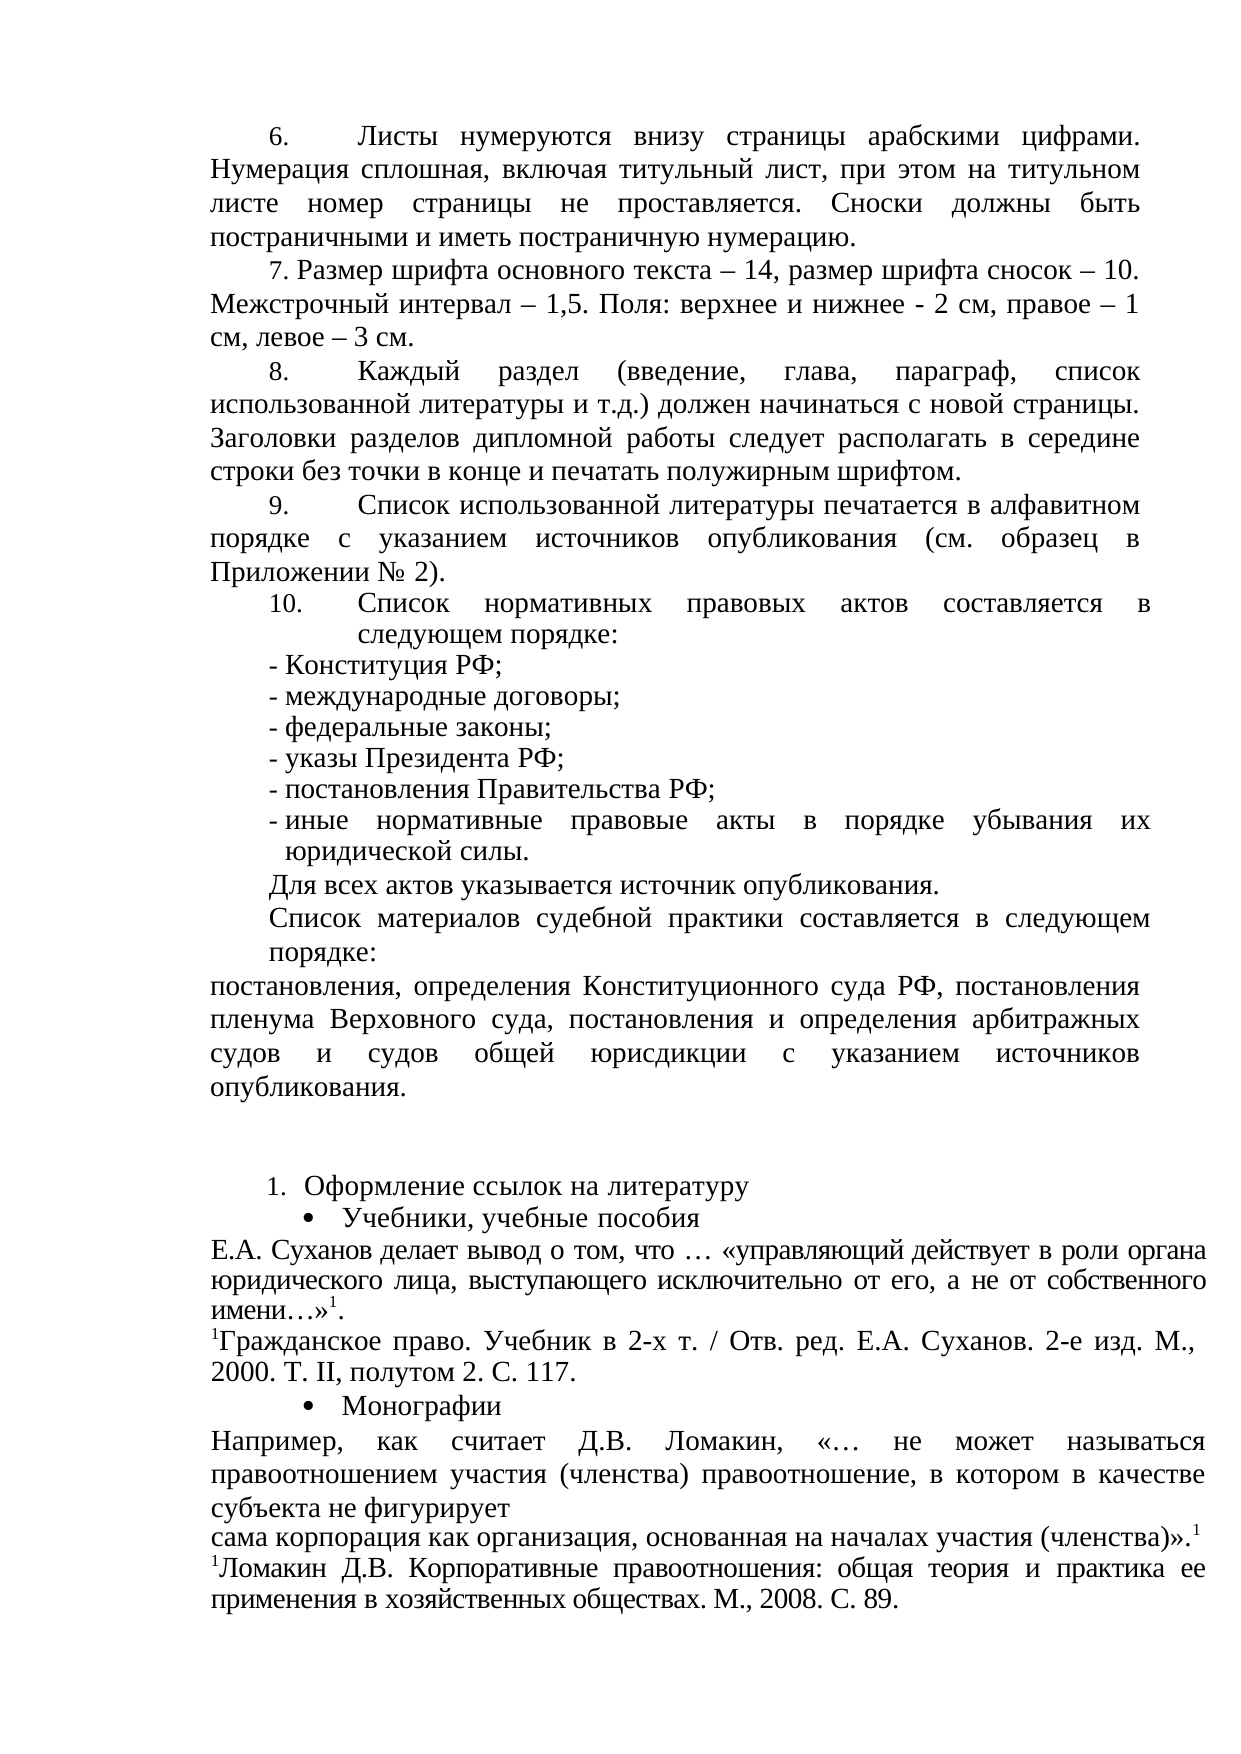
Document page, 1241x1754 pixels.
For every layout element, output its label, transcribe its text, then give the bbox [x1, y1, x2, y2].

list Список использованной литературы печатается в алфавитном порядке с указанием источников опубликования (см. образец в Приложении № 2). [210, 487, 1141, 588]
list указы Президента РФ; [269, 743, 1152, 774]
list Размер шрифта основного текста – 14, размер шрифта сносок – 10. Межстрочный интервал – 1,5. Поля: верхнее и нижнее - 2 см, правое – 1 см, левое – 3 см. [210, 252, 1141, 353]
list иные нормативные правовые акты в порядке убывания их юридической силы. [269, 805, 1152, 867]
list Оформление ссылок на литературу [266, 1170, 1152, 1201]
table_header Например, как считает Д.В. Ломакин, «… не может называться правоотношением участия (членства) правоотношение, в котором в качестве субъекта не фигурирует сама корпорация как организация, основанная на началах участия (членства)».1 [190, 1423, 1206, 1553]
list Учебники, учебные пособия [304, 1201, 1152, 1234]
text постановления, определения Конституционного суда РФ, постановления пленума Верховного суда, постановления и определения арбитражных судов и судов общей юрисдикции с указанием источников опубликования. [210, 968, 1141, 1102]
list федеральные законы; [269, 712, 1152, 743]
list Каждый раздел (введение, глава, параграф, список использованной литературы и т.д.) должен начинаться с новой страницы. Заголовки разделов дипломной работы следует располагать в середине строки без точки в конце и печатать полужирным шрифтом. [210, 353, 1141, 487]
list Монографии [304, 1388, 1152, 1422]
list Список нормативных правовых актов составляется в следующем порядке: [269, 588, 1152, 650]
text Список материалов судебной практики составляется в следующем порядке: [269, 901, 1152, 968]
text Для всех актов указывается источник опубликования. [269, 867, 1152, 901]
table_header Е.А. Суханов делает вывод о том, что … «управляющий действует в роли органа юридического лица, выступающего исключительно от его, а не от собственного имени…»1. [190, 1236, 1207, 1326]
table_cell 1Гражданское право. Учебник в 2-х т. / Отв. ред. Е.А. Суханов. 2-е изд. М., 2000. Т. II, полутом 2. С. 117. [190, 1326, 1207, 1388]
list Листы нумеруются внизу страницы арабскими цифрами. Нумерация сплошная, включая титульный лист, при этом на титульном листе номер страницы не проставляется. Сноски должны быть постраничными и иметь постраничную нумерацию. [210, 118, 1141, 252]
list постановления Правительства РФ; [269, 774, 1152, 805]
table_cell 1Ломакин Д.В. Корпоративные правоотношения: общая теория и практика ее применения в хозяйственных обществах. М., 2008. С. 89. [190, 1553, 1206, 1615]
list Конституция РФ; [269, 650, 1152, 681]
list международные договоры; [269, 681, 1152, 712]
